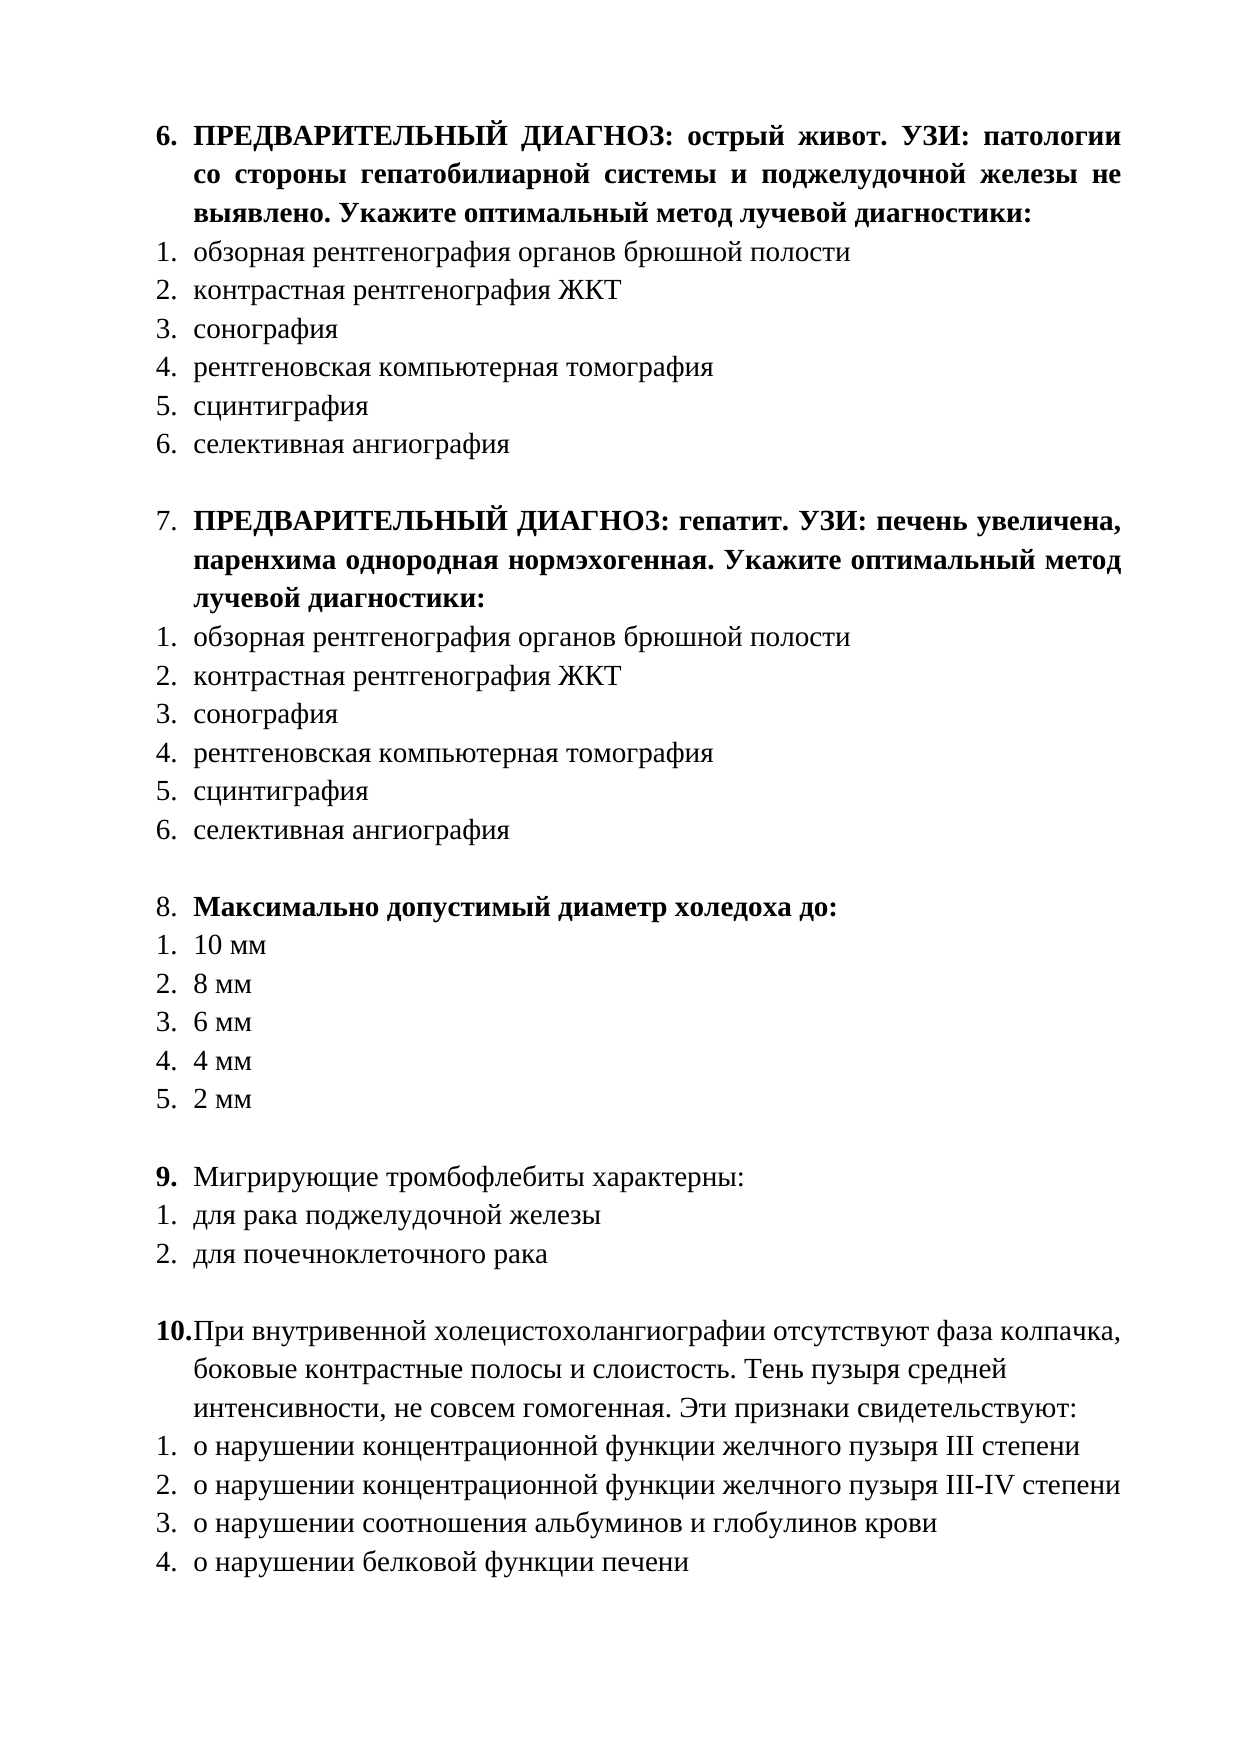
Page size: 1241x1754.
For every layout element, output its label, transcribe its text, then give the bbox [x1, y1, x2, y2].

list 4 мм [156, 1043, 1122, 1077]
list ПРЕДВАРИТЕЛЬНЫЙ ДИАГНОЗ: гепатит. УЗИ: печень увеличена, паренхима однородная нормэхогенная. Укажите оптимальный метод лучевой диагностики: [156, 503, 1122, 614]
list обзорная рентгенография органов брюшной полости [156, 619, 1122, 653]
list рентгеновская компьютерная томография [156, 349, 1122, 383]
list Максимально допустимый диаметр холедоха до: [156, 889, 1122, 922]
list контрастная рентгенография ЖКТ [156, 658, 1122, 691]
list сонография [156, 311, 1122, 344]
list сцинтиграфия [156, 773, 1122, 807]
list сонография [156, 696, 1122, 730]
list ПРЕДВАРИТЕЛЬНЫЙ ДИАГНОЗ: острый живот. УЗИ: патологии со стороны гепатобилиарной системы и поджелудочной железы не выявлено. Укажите оптимальный метод лучевой диагностики: [156, 118, 1122, 229]
list При внутривенной холецистохолангиографии отсутствуют фаза колпачка, боковые контрастные полосы и слоистость. Тень пузыря средней интенсивности, не совсем гомогенная. Эти признаки свидетельствуют: [156, 1313, 1122, 1423]
list рентгеновская компьютерная томография [156, 735, 1122, 768]
list контрастная рентгенография ЖКТ [156, 272, 1122, 306]
list Мигрирующие тромбофлебиты характерны: [156, 1159, 1122, 1192]
list 2 мм [156, 1082, 1122, 1115]
list 6 мм [156, 1004, 1122, 1038]
list для рака поджелудочной железы [156, 1197, 1122, 1231]
list 10 мм [156, 927, 1122, 961]
list для почечноклеточного рака [156, 1236, 1122, 1269]
list селективная ангиография [156, 426, 1122, 460]
list сцинтиграфия [156, 388, 1122, 421]
list о нарушении соотношения альбуминов и глобулинов крови [156, 1506, 1122, 1539]
list обзорная рентгенография органов брюшной полости [156, 234, 1122, 267]
list о нарушении концентрационной функции желчного пузыря III степени [156, 1428, 1122, 1462]
list селективная ангиография [156, 812, 1122, 845]
list о нарушении белковой функции печени [156, 1544, 1122, 1578]
list 8 мм [156, 966, 1122, 999]
list о нарушении концентрационной функции желчного пузыря III-IV степени [156, 1467, 1122, 1501]
